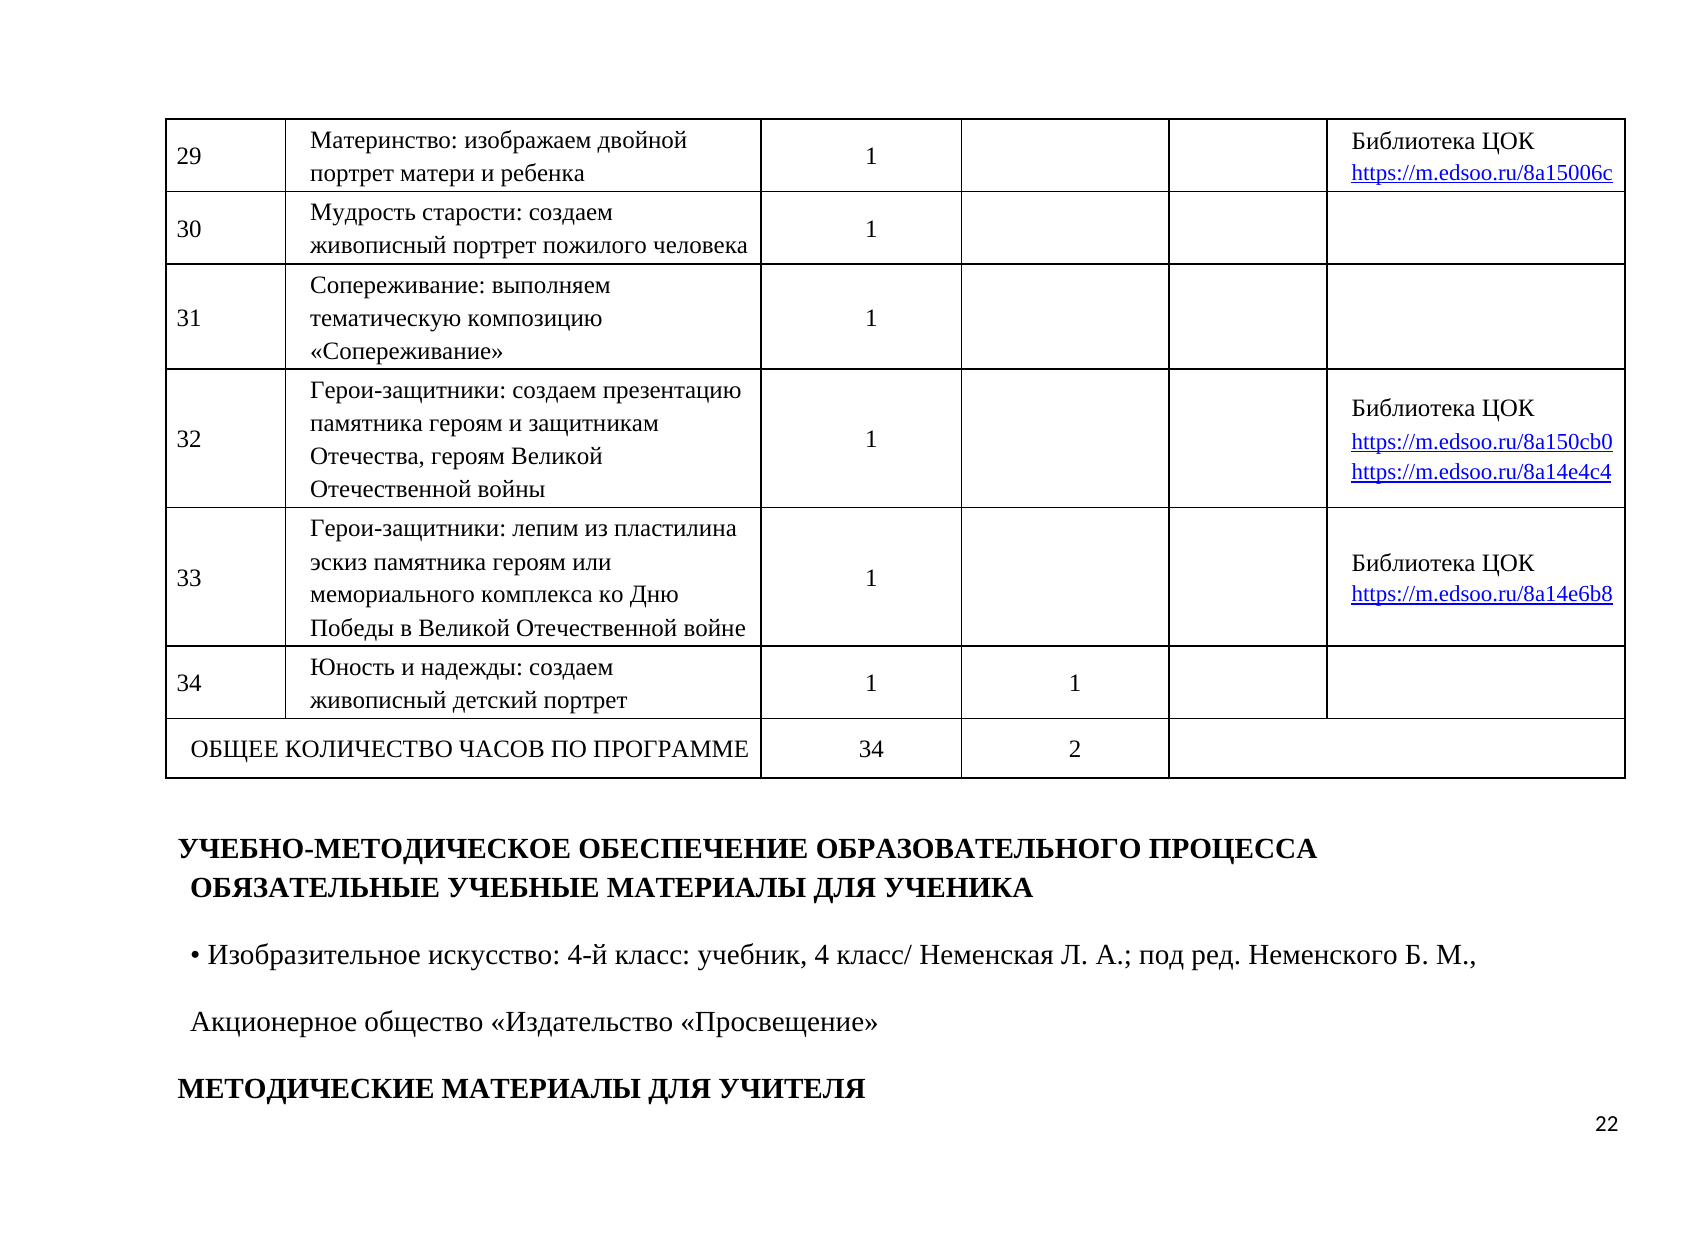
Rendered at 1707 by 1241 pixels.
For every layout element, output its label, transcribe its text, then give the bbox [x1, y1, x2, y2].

table_cell 34 [167, 647, 285, 718]
table_cell [1170, 120, 1326, 191]
table_cell [962, 265, 1168, 368]
table_cell 31 [167, 265, 285, 368]
table_cell Герои-защитники: лепим из пластилина эскиз памятника героям или мемориального комплекса ко Дню Победы в Великой Отечественной войне [286, 508, 760, 645]
table_cell Библиотека ЦОК https://m.edsoo.ru/8a15006c [1328, 120, 1624, 191]
table_cell 34 [762, 719, 961, 777]
table_cell 1 [762, 120, 961, 191]
table_cell [1170, 370, 1326, 507]
table_cell [1170, 719, 1624, 777]
table_cell ОБЩЕЕ КОЛИЧЕСТВО ЧАСОВ ПО ПРОГРАММЕ [167, 719, 760, 777]
table_cell 2 [962, 719, 1168, 777]
table_cell [1170, 647, 1326, 718]
table_cell [1328, 192, 1624, 263]
table_cell Юность и надежды: создаем живописный детский портрет [286, 647, 760, 718]
text УЧЕБНО-МЕТОДИЧЕСКОЕ ОБЕСПЕЧЕНИЕ ОБРАЗОВАТЕЛЬНОГО ПРОЦЕССА [177, 832, 1618, 865]
table_cell Библиотека ЦОК https://m.edsoo.ru/8a150cb0 https://m.edsoo.ru/8a14e4c4 [1328, 370, 1624, 507]
table_cell 1 [762, 647, 961, 718]
text ОБЯЗАТЕЛЬНЫЕ УЧЕБНЫЕ МАТЕРИАЛЫ ДЛЯ УЧЕНИКА [190, 870, 1618, 904]
table_cell 29 [167, 120, 285, 191]
table_cell Мудрость старости: создаем живописный портрет пожилого человека [286, 192, 760, 263]
table_cell 1 [962, 647, 1168, 718]
table_cell [1328, 647, 1624, 718]
text • Изобразительное искусство: 4-й класс: учебник, 4 класс/ Неменская Л. А.; под ред. Неменского Б. М., Акционерное общество «Издательство «Просвещение» [190, 937, 1618, 1038]
table_cell 1 [762, 265, 961, 368]
table_cell [1170, 265, 1326, 368]
table_cell 32 [167, 370, 285, 507]
table_cell 33 [167, 508, 285, 645]
table_cell Материнство: изображаем двойной портрет матери и ребенка [286, 120, 760, 191]
text МЕТОДИЧЕСКИЕ МАТЕРИАЛЫ ДЛЯ УЧИТЕЛЯ [177, 1071, 1618, 1105]
table_cell [962, 120, 1168, 191]
table_cell Герои-защитники: создаем презентацию памятника героям и защитникам Отечества, героям Великой Отечественной войны [286, 370, 760, 507]
table_cell [962, 370, 1168, 507]
table_cell [1328, 265, 1624, 368]
table_cell [1170, 192, 1326, 263]
table_cell [962, 508, 1168, 645]
table_cell 1 [762, 370, 961, 507]
table_cell Библиотека ЦОК https://m.edsoo.ru/8a14e6b8 [1328, 508, 1624, 645]
table_cell 30 [167, 192, 285, 263]
table_cell [962, 192, 1168, 263]
table_cell [1170, 508, 1326, 645]
table_cell 1 [762, 508, 961, 645]
table_cell Сопереживание: выполняем тематическую композицию «Сопереживание» [286, 265, 760, 368]
table_cell 1 [762, 192, 961, 263]
